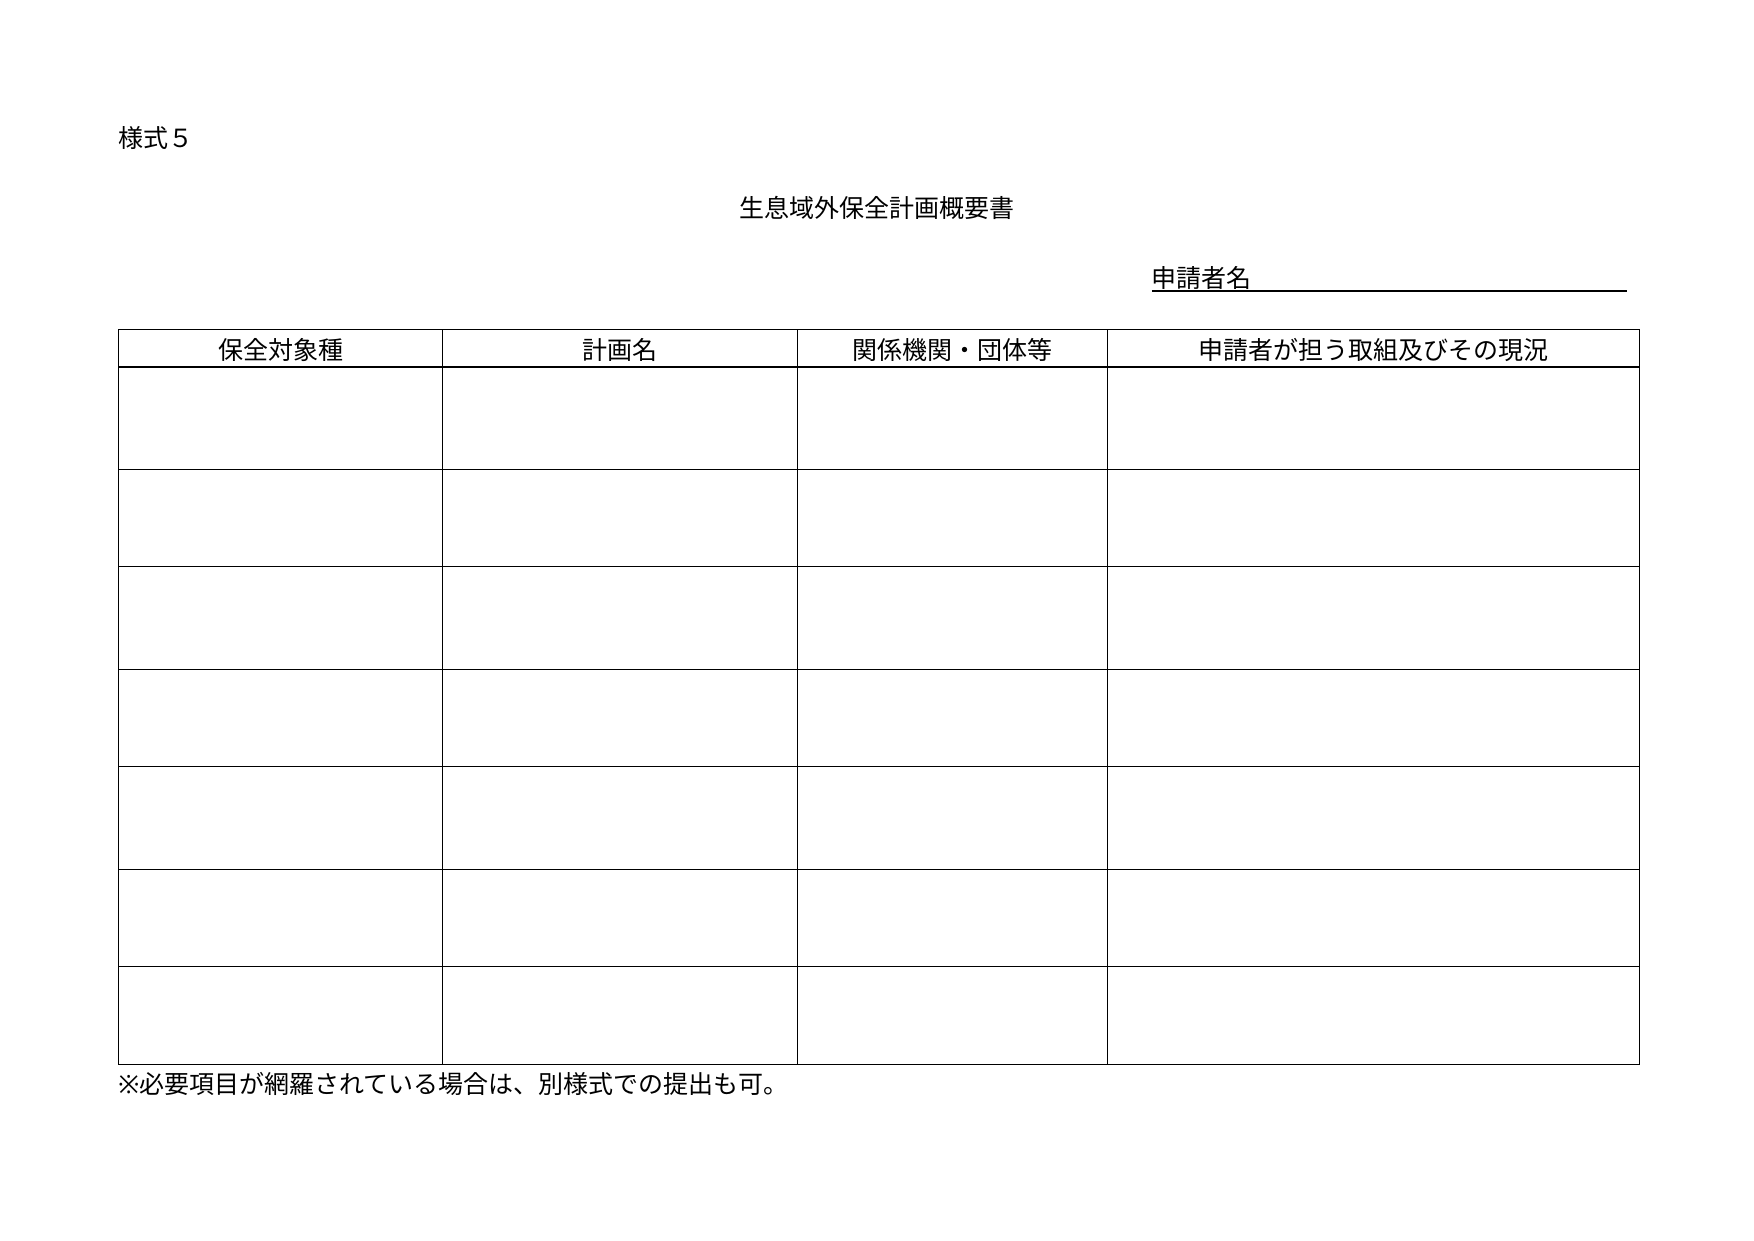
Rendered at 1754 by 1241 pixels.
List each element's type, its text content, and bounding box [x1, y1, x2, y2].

table_cell [443, 870, 797, 966]
table_cell [1108, 470, 1639, 566]
table_cell [443, 470, 797, 566]
table_header 申請者が担う取組及びその現況 [1108, 330, 1639, 366]
text ※必要項目が網羅されている場合は、別様式での提出も可。 [118, 1065, 1636, 1101]
table_cell [119, 567, 442, 669]
table_cell [1108, 368, 1639, 469]
table_cell [119, 870, 442, 966]
table_cell [798, 767, 1107, 868]
text 生息域外保全計画概要書 [118, 188, 1636, 225]
table_cell [443, 670, 797, 766]
table_cell [119, 470, 442, 566]
table_cell [119, 967, 442, 1063]
table_cell [1108, 870, 1639, 966]
table_cell [798, 470, 1107, 566]
table_cell [798, 870, 1107, 966]
table_cell [119, 368, 442, 469]
table_cell [443, 967, 797, 1063]
table_header 計画名 [443, 330, 797, 366]
table_cell [1108, 567, 1639, 669]
table_cell [1108, 967, 1639, 1063]
text 申請者名 [1152, 259, 1636, 295]
table_cell [798, 368, 1107, 469]
table_cell [798, 670, 1107, 766]
table_cell [798, 567, 1107, 669]
table_cell [1108, 670, 1639, 766]
table_cell [443, 767, 797, 868]
table_cell [119, 767, 442, 868]
table_cell [798, 967, 1107, 1063]
table_cell [1108, 767, 1639, 868]
table_cell [443, 567, 797, 669]
table_cell [119, 670, 442, 766]
table_header 関係機関・団体等 [798, 330, 1107, 366]
table_header 保全対象種 [119, 330, 442, 366]
text 様式５ [118, 118, 1636, 154]
table_cell [443, 368, 797, 469]
